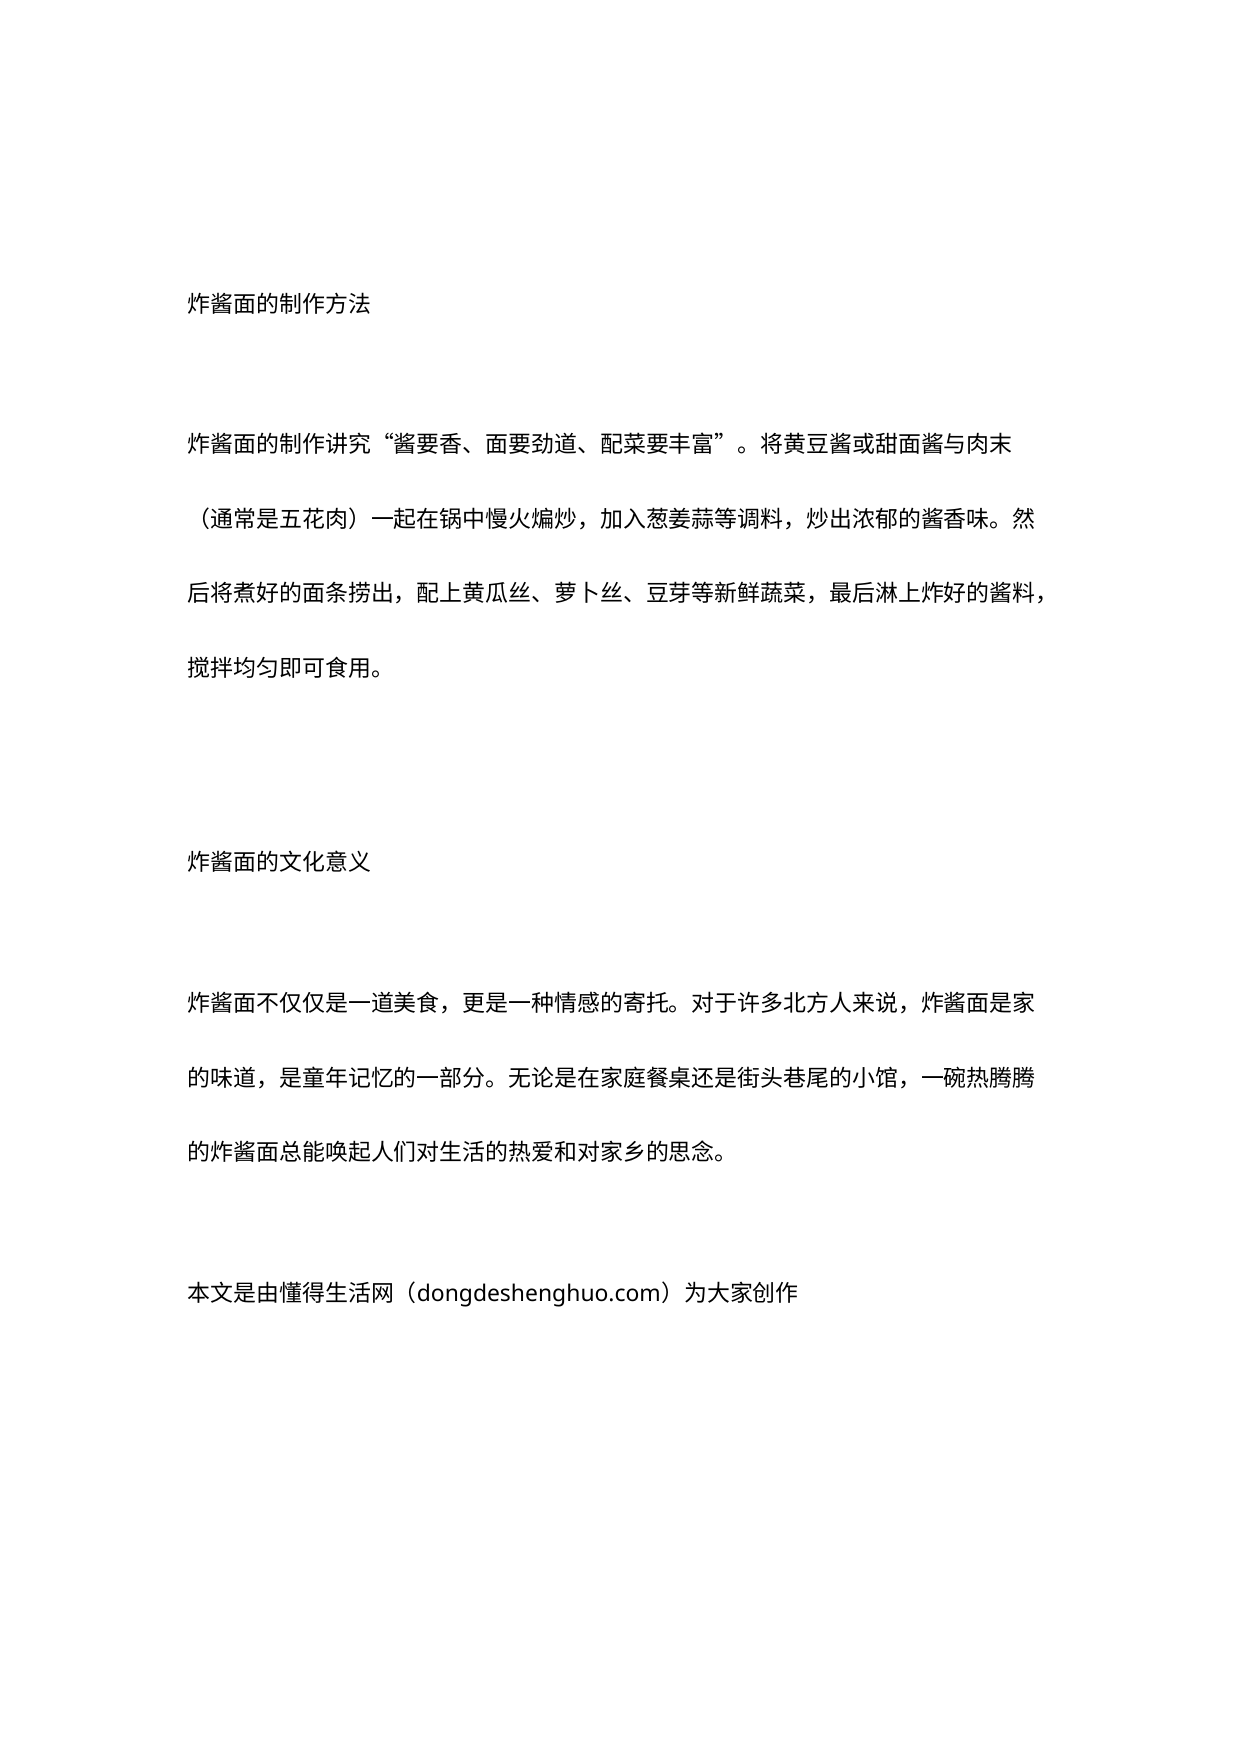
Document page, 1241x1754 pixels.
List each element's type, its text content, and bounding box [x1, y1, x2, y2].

text 炸酱面的文化意义 [187, 828, 1053, 893]
text 炸酱面的制作方法 [187, 270, 1053, 335]
text 炸酱面的制作讲究“酱要香、面要劲道、配菜要丰富”。将黄豆酱或甜面酱与肉末（通常是五花肉）一起在锅中慢火煸炒，加入葱姜蒜等调料，炒出浓郁的酱香味。然后将煮好的面条捞出，配上黄瓜丝、萝卜丝、豆芽等新鲜蔬菜，最后淋上炸好的酱料，搅拌均匀即可食用。 [187, 410, 1053, 699]
text 本文是由懂得生活网（dongdeshenghuo.com）为大家创作 [187, 1259, 1053, 1324]
text 炸酱面不仅仅是一道美食，更是一种情感的寄托。对于许多北方人来说，炸酱面是家的味道，是童年记忆的一部分。无论是在家庭餐桌还是街头巷尾的小馆，一碗热腾腾的炸酱面总能唤起人们对生活的热爱和对家乡的思念。 [187, 969, 1053, 1183]
